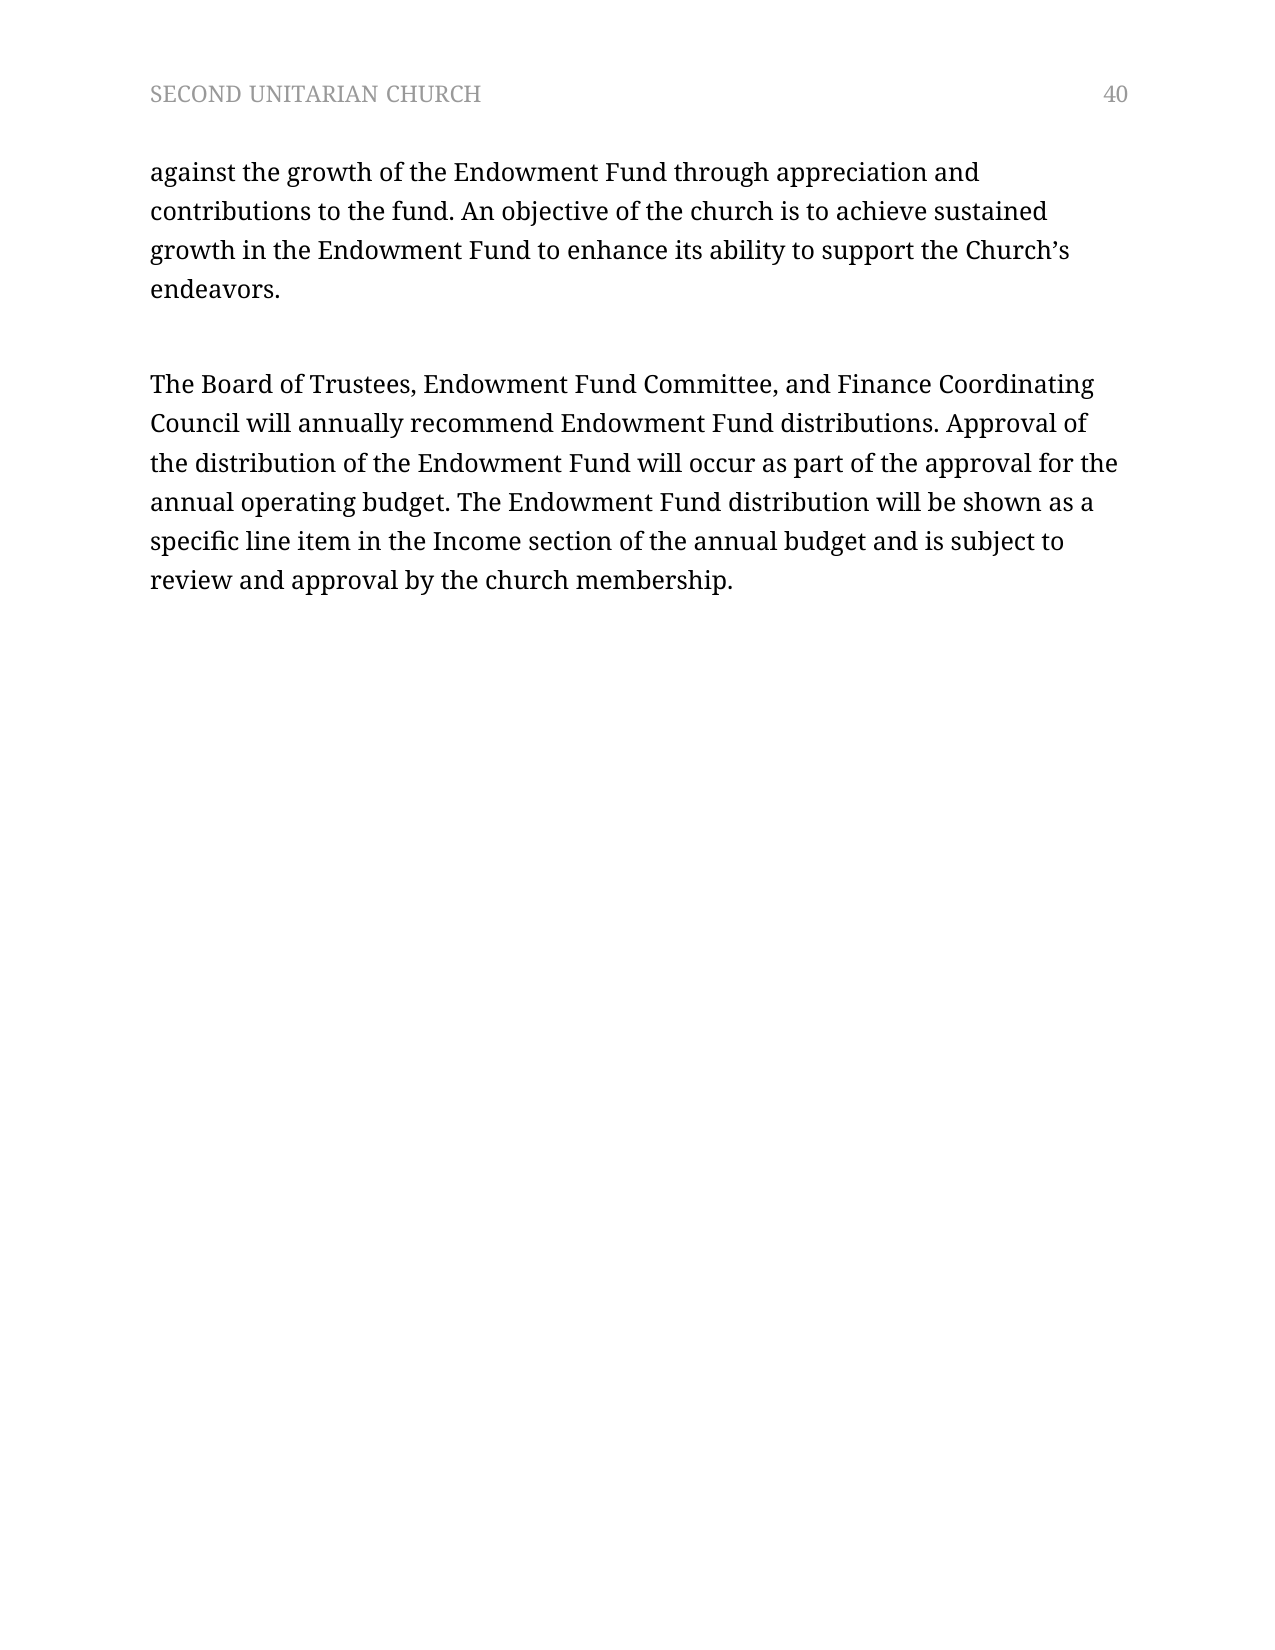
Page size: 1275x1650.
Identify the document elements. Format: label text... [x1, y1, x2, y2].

text The Board of Trustees, Endowment Fund Committee, and Finance Coordinating Council will annually recommend Endowment Fund distributions. Approval of the distribution of the Endowment Fund will occur as part of the approval for the annual operating budget. The Endowment Fund distribution will be shown as a specific line item in the Income section of the annual budget and is subject to review and approval by the church membership. [150, 367, 1125, 597]
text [150, 154, 1125, 306]
